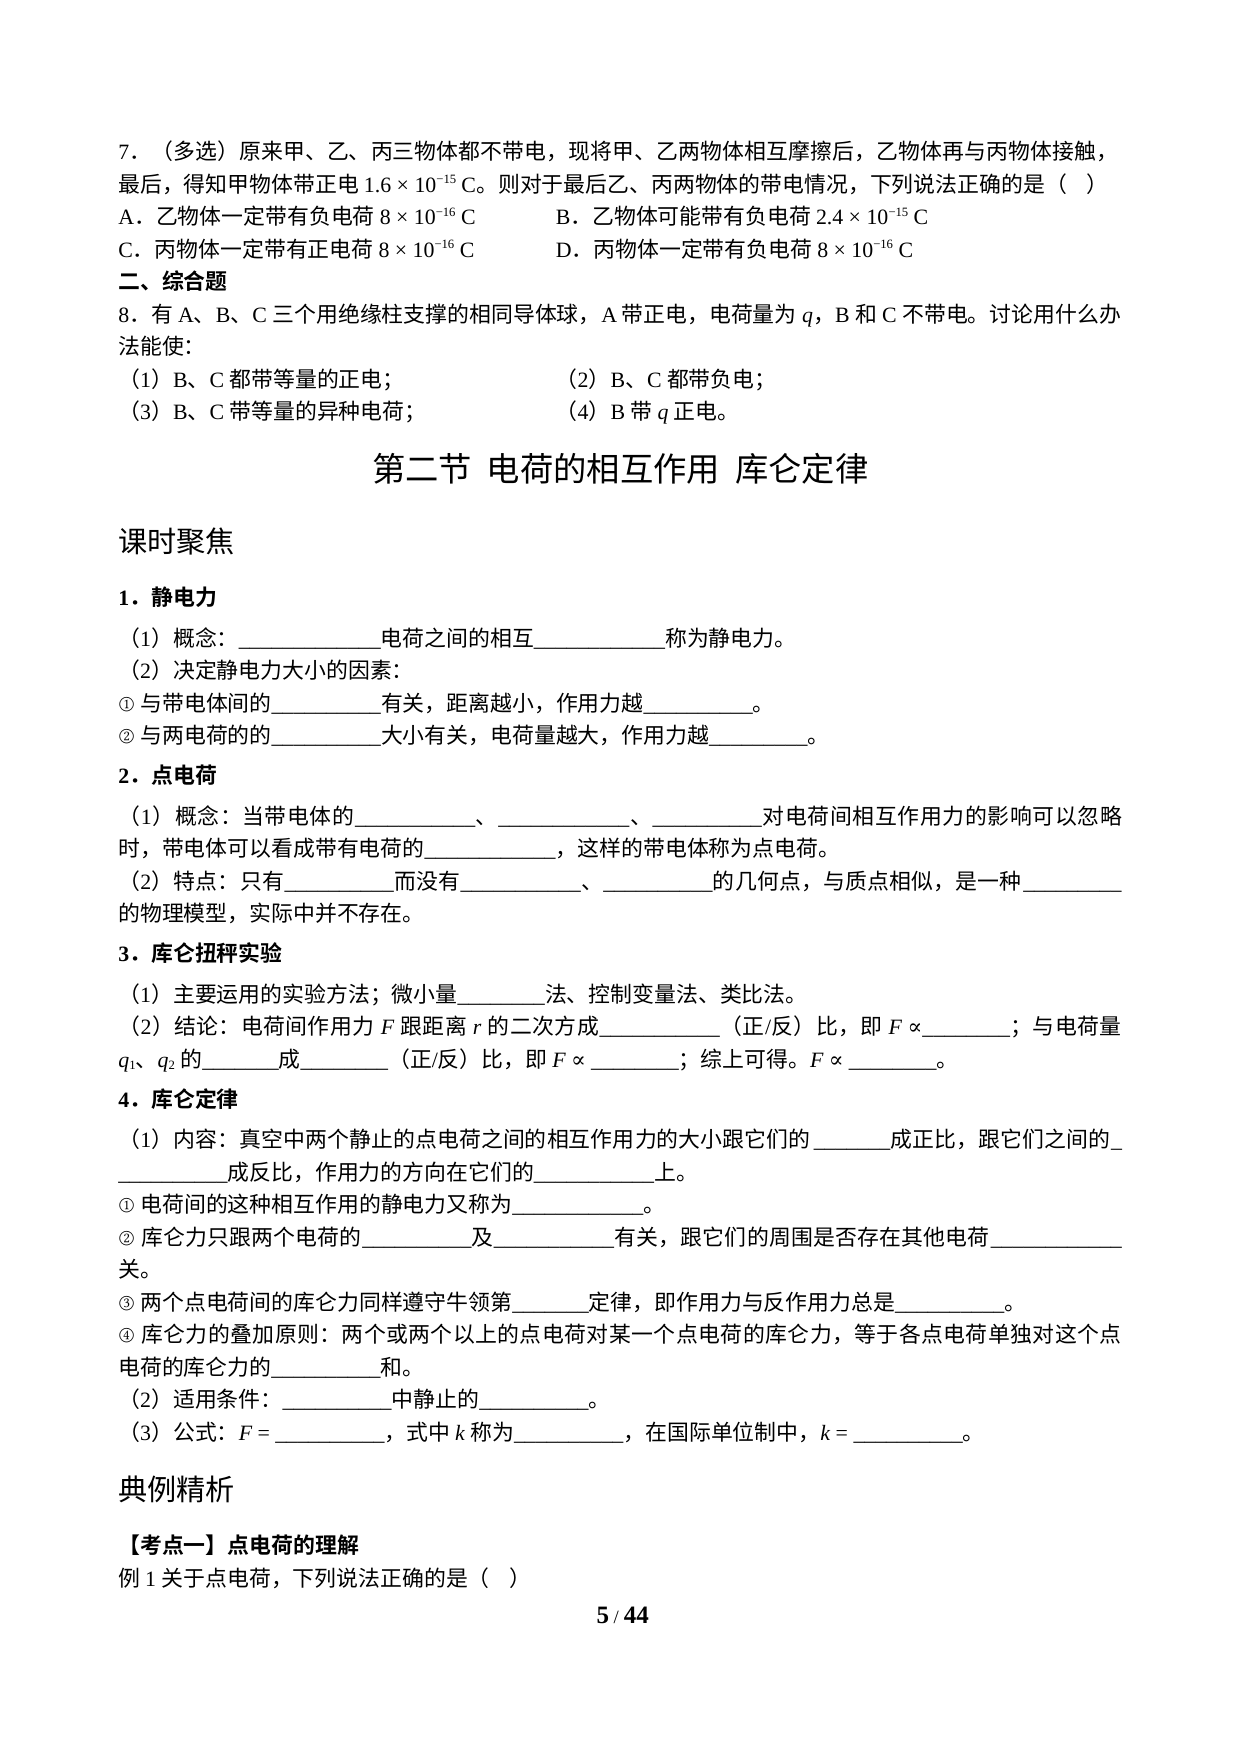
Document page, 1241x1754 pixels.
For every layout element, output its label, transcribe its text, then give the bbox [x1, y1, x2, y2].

subtitle 第二节 电荷的相互作用 库仑定律 [118, 434, 1122, 499]
text 二、综合题 [118, 264, 1122, 296]
subtitle 4．库仑定律 [118, 1082, 1122, 1114]
text （2）特点：只有__________而没有___________、__________的几何点，与质点相似，是一种_________的物理模型，实际中并不存在。 [118, 863, 1122, 928]
subtitle 1．静电力 [118, 580, 1122, 612]
text （1）内容：真空中两个静止的点电荷之间的相互作用力的大小跟它们的_______成正比，跟它们之间的___________成反比，作用力的方向在它们的___________上。 [118, 1122, 1122, 1187]
subtitle 典例精析 [118, 1455, 1122, 1520]
list （多选）原来甲、乙、丙三物体都不带电，现将甲、乙两物体相互摩擦后，乙物体再与丙物体接触，最后，得知甲物体带正电 1.6 × 10−15 C。则对于最后乙、丙两物体的带电情况，下列说法正确的是（ ） [118, 134, 1122, 199]
text （2）适用条件：__________中静止的__________。 [118, 1382, 1122, 1414]
text （1）B、C 都带等量的正电； （2）B、C 都带负电； [118, 361, 1122, 394]
text （3）B、C 带等量的异种电荷； （4）B 带 q 正电。 [118, 394, 1122, 426]
subtitle 3．库仑扭秤实验 [118, 936, 1122, 968]
text （1）主要运用的实验方法；微小量________法、控制变量法、类比法。 [118, 976, 1122, 1009]
text （1）概念：_____________电荷之间的相互____________称为静电力。 [118, 620, 1122, 653]
text ① 与带电体间的__________有关，距离越小，作用力越__________。 [118, 685, 1122, 718]
text ④ 库仑力的叠加原则：两个或两个以上的点电荷对某一个点电荷的库仑力，等于各点电荷单独对这个点电荷的库仑力的__________和。 [118, 1317, 1122, 1382]
text ② 库仑力只跟两个电荷的__________及___________有关，跟它们的周围是否存在其他电荷____________关。 [118, 1219, 1122, 1284]
text ② 与两电荷的的__________大小有关，电荷量越大，作用力越_________。 [118, 718, 1122, 750]
text （1）概念：当带电体的___________、____________、__________对电荷间相互作用力的影响可以忽略时，带电体可以看成带有电荷的____________，这样的带电体称为点电荷。 [118, 798, 1122, 863]
text A．乙物体一定带有负电荷 8 × 10−16 C B．乙物体可能带有负电荷 2.4 × 10−15 C [118, 199, 1122, 231]
text ③ 两个点电荷间的库仑力同样遵守牛领第_______定律，即作用力与反作用力总是__________。 [118, 1284, 1122, 1317]
text C．丙物体一定带有正电荷 8 × 10−16 C D．丙物体一定带有负电荷 8 × 10−16 C [118, 231, 1122, 264]
list 有 A、B、C 三个用绝缘柱支撑的相同导体球，A 带正电，电荷量为 q，B 和 C 不带电。讨论用什么办法能使： [118, 296, 1122, 361]
subtitle 2．点电荷 [118, 758, 1122, 790]
text 【考点一】点电荷的理解 [118, 1528, 1122, 1560]
text （2）结论：电荷间作用力 F 跟距离 r 的二次方成___________（正/反）比，即 F ∝________；与电荷量 q1、q2 的_______成________（正/反）比，即 F ∝ ________；综上可得。F ∝ ________。 [118, 1009, 1122, 1074]
text ① 电荷间的这种相互作用的静电力又称为____________。 [118, 1187, 1122, 1219]
text 例 1 关于点电荷，下列说法正确的是（ ） [118, 1560, 1122, 1593]
text （2）决定静电力大小的因素： [118, 653, 1122, 685]
subtitle 课时聚焦 [118, 507, 1122, 572]
text （3）公式：F = __________，式中 k 称为__________，在国际单位制中，k = __________。 [118, 1414, 1122, 1447]
